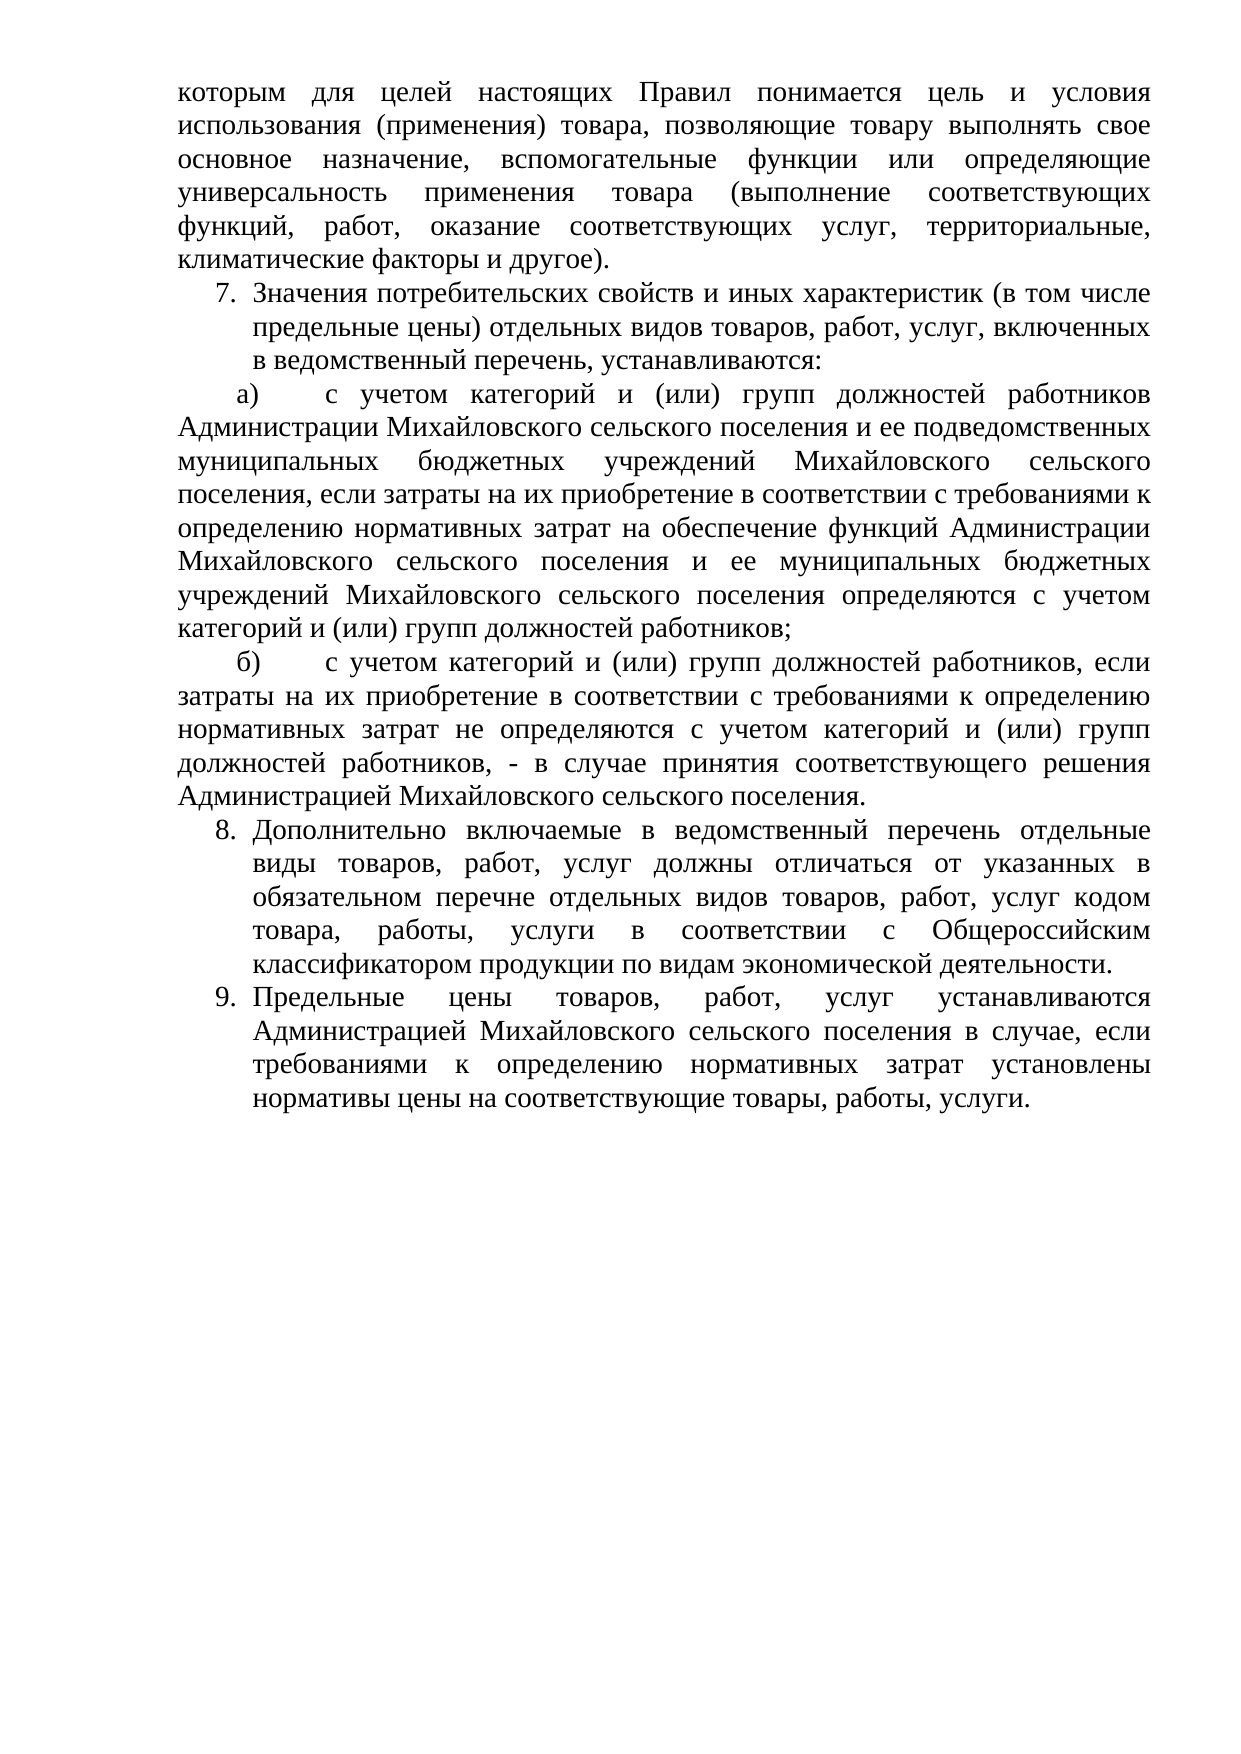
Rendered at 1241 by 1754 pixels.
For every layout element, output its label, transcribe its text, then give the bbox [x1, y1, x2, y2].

list Предельные цены товаров, работ, услуг устанавливаются Администрацией Михайловского сельского поселения в случае, если требованиями к определению нормативных затрат установлены нормативы цены на соответствующие товары, работы, услуги. [215, 979, 1152, 1114]
text а) с учетом категорий и (или) групп должностей работников Администрации Михайловского сельского поселения и ее подведомственных муниципальных бюджетных учреждений Михайловского сельского поселения, если затраты на их приобретение в соответствии с требованиями к определению нормативных затрат на обеспечение функций Администрации Михайловского сельского поселения и ее муниципальных бюджетных учреждений Михайловского сельского поселения определяются с учетом категорий и (или) групп должностей работников; [177, 376, 1152, 644]
text б) с учетом категорий и (или) групп должностей работников, если затраты на их приобретение в соответствии с требованиями к определению нормативных затрат не определяются с учетом категорий и (или) групп должностей работников, - в случае принятия соответствующего решения Администрацией Михайловского сельского поселения. [177, 644, 1152, 812]
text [177, 74, 1152, 275]
list Дополнительно включаемые в ведомственный перечень отдельные виды товаров, работ, услуг должны отличаться от указанных в обязательном перечне отдельных видов товаров, работ, услуг кодом товара, работы, услуги в соответствии с Общероссийским классификатором продукции по видам экономической деятельности. [215, 812, 1152, 979]
list Значения потребительских свойств и иных характеристик (в том числе предельные цены) отдельных видов товаров, работ, услуг, включенных в ведомственный перечень, устанавливаются: [215, 275, 1152, 376]
